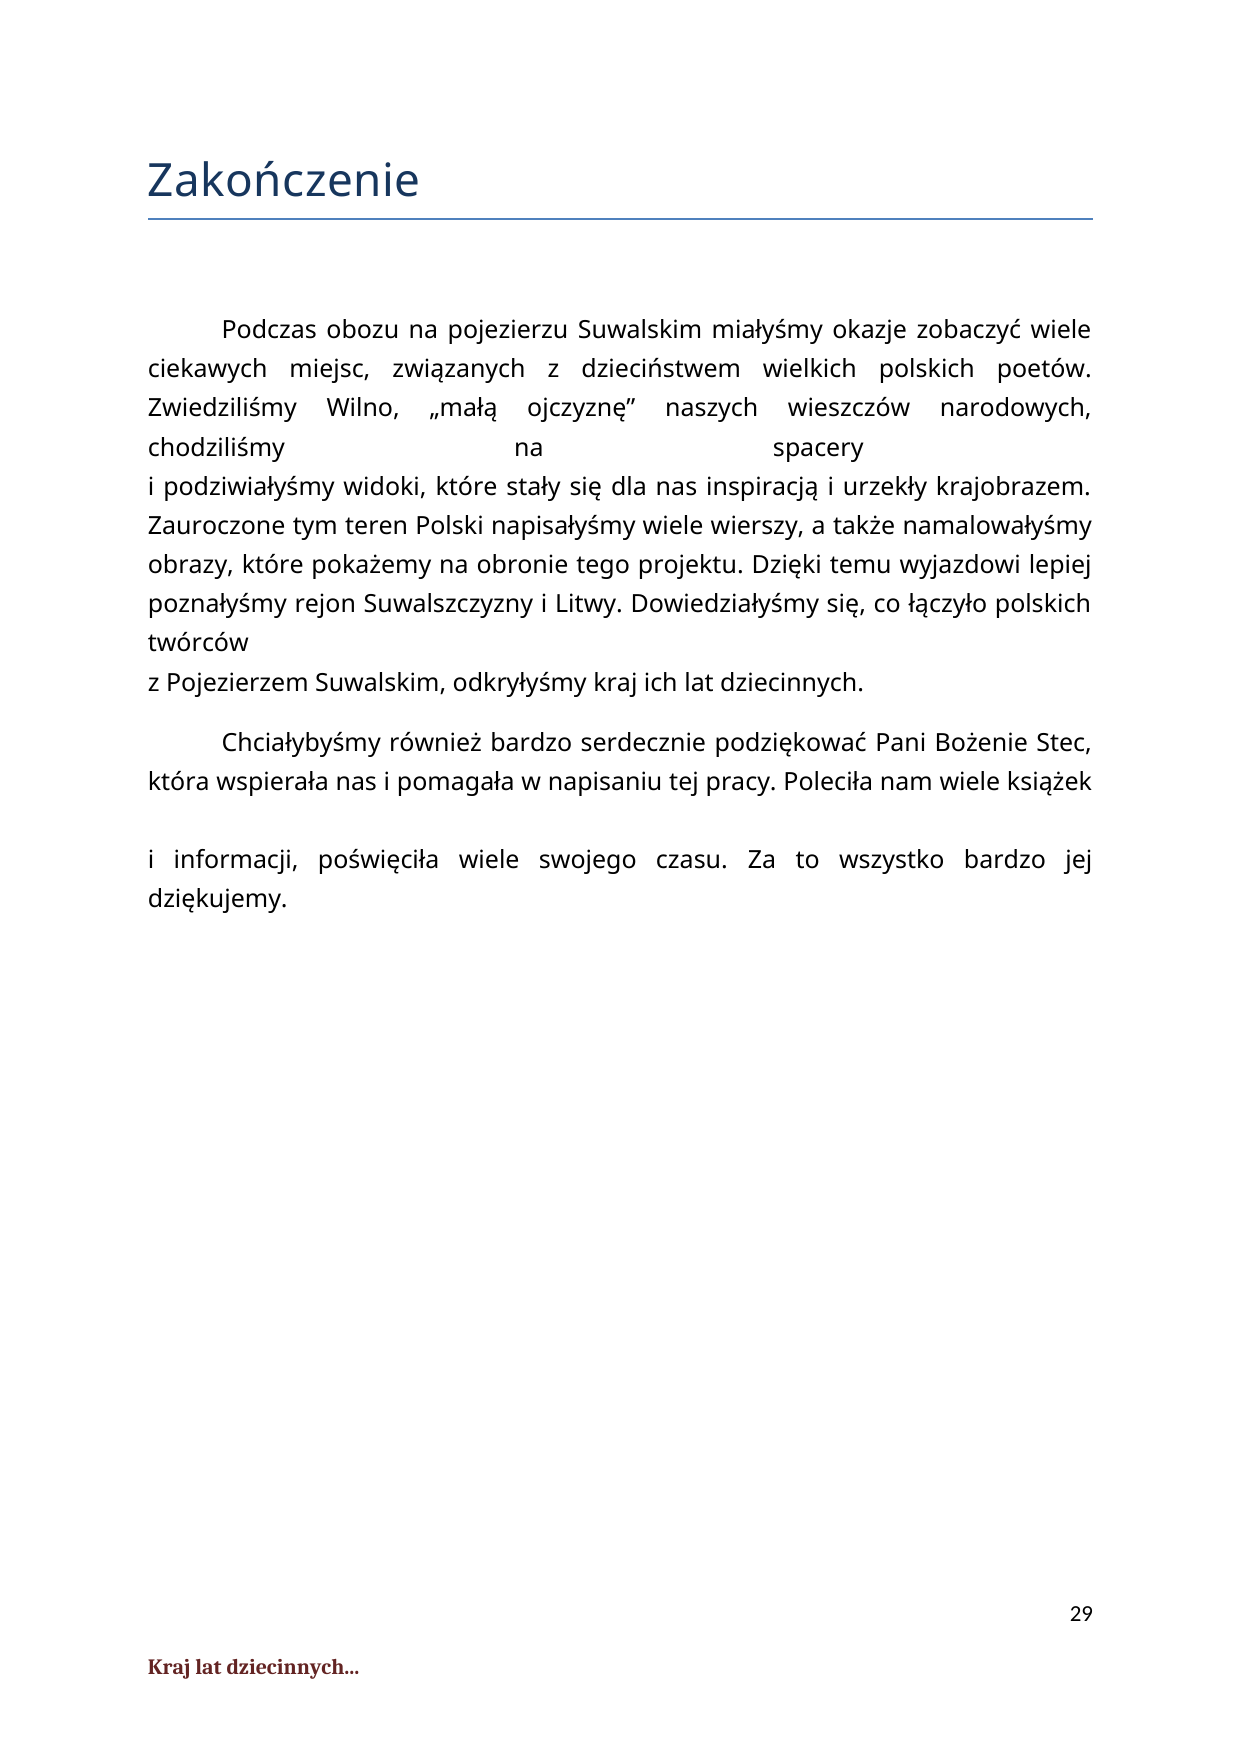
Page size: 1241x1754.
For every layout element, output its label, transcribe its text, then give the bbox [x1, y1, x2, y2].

text Chciałybyśmy również bardzo serdecznie podziękować Pani Bożenie Stec, która wspierała nas i pomagała w napisaniu tej pracy. Poleciła nam wiele książek i informacji, poświęciła wiele swojego czasu. Za to wszystko bardzo jej dziękujemy. [148, 724, 1093, 915]
title Zakończenie [148, 148, 1093, 218]
text Podczas obozu na pojezierzu Suwalskim miałyśmy okazje zobaczyć wiele ciekawych miejsc, związanych z dzieciństwem wielkich polskich poetów. Zwiedziliśmy Wilno, „małą ojczyznę” naszych wieszczów narodowych, chodziliśmy na spacery i podziwiałyśmy widoki, które stały się dla nas inspiracją i urzekły krajobrazem. Zauroczone tym teren Polski napisałyśmy wiele wierszy, a także namalowałyśmy obrazy, które pokażemy na obronie tego projektu. Dzięki temu wyjazdowi lepiej poznałyśmy rejon Suwalszczyzny i Litwy. Dowiedziałyśmy się, co łączyło polskich twórców z Pojezierzem Suwalskim, odkryłyśmy kraj ich lat dziecinnych. [148, 312, 1093, 698]
